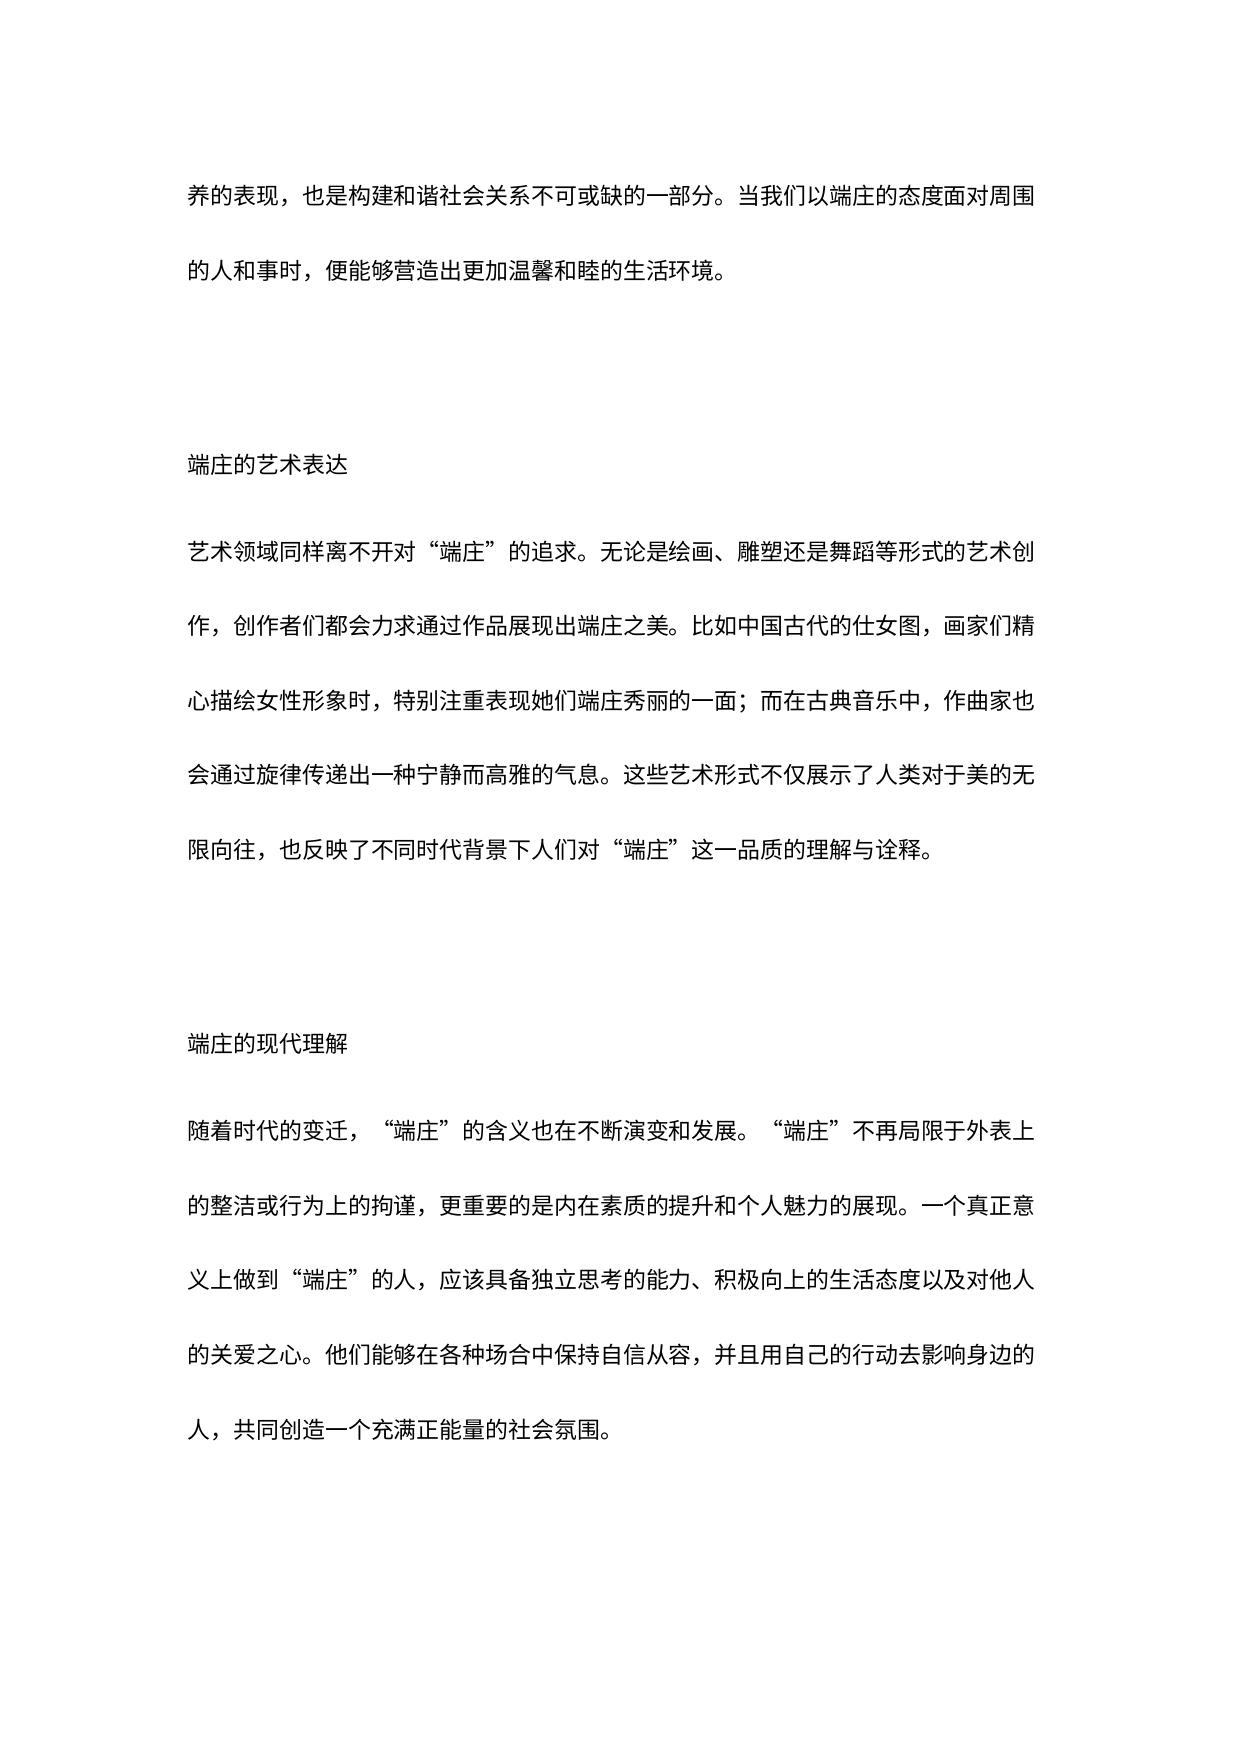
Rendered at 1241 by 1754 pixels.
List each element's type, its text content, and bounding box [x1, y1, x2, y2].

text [187, 162, 1053, 302]
text 随着时代的变迁，“端庄”的含义也在不断演变和发展。“端庄”不再局限于外表上的整洁或行为上的拘谨，更重要的是内在素质的提升和个人魅力的展现。一个真正意义上做到“端庄”的人，应该具备独立思考的能力、积极向上的生活态度以及对他人的关爱之心。他们能够在各种场合中保持自信从容，并且用自己的行动去影响身边的人，共同创造一个充满正能量的社会氛围。 [187, 1097, 1053, 1461]
text 端庄的艺术表达 [187, 431, 1053, 496]
text 端庄的现代理解 [187, 1011, 1053, 1076]
text 艺术领域同样离不开对“端庄”的追求。无论是绘画、雕塑还是舞蹈等形式的艺术创作，创作者们都会力求通过作品展现出端庄之美。比如中国古代的仕女图，画家们精心描绘女性形象时，特别注重表现她们端庄秀丽的一面；而在古典音乐中，作曲家也会通过旋律传递出一种宁静而高雅的气息。这些艺术形式不仅展示了人类对于美的无限向往，也反映了不同时代背景下人们对“端庄”这一品质的理解与诠释。 [187, 517, 1053, 881]
